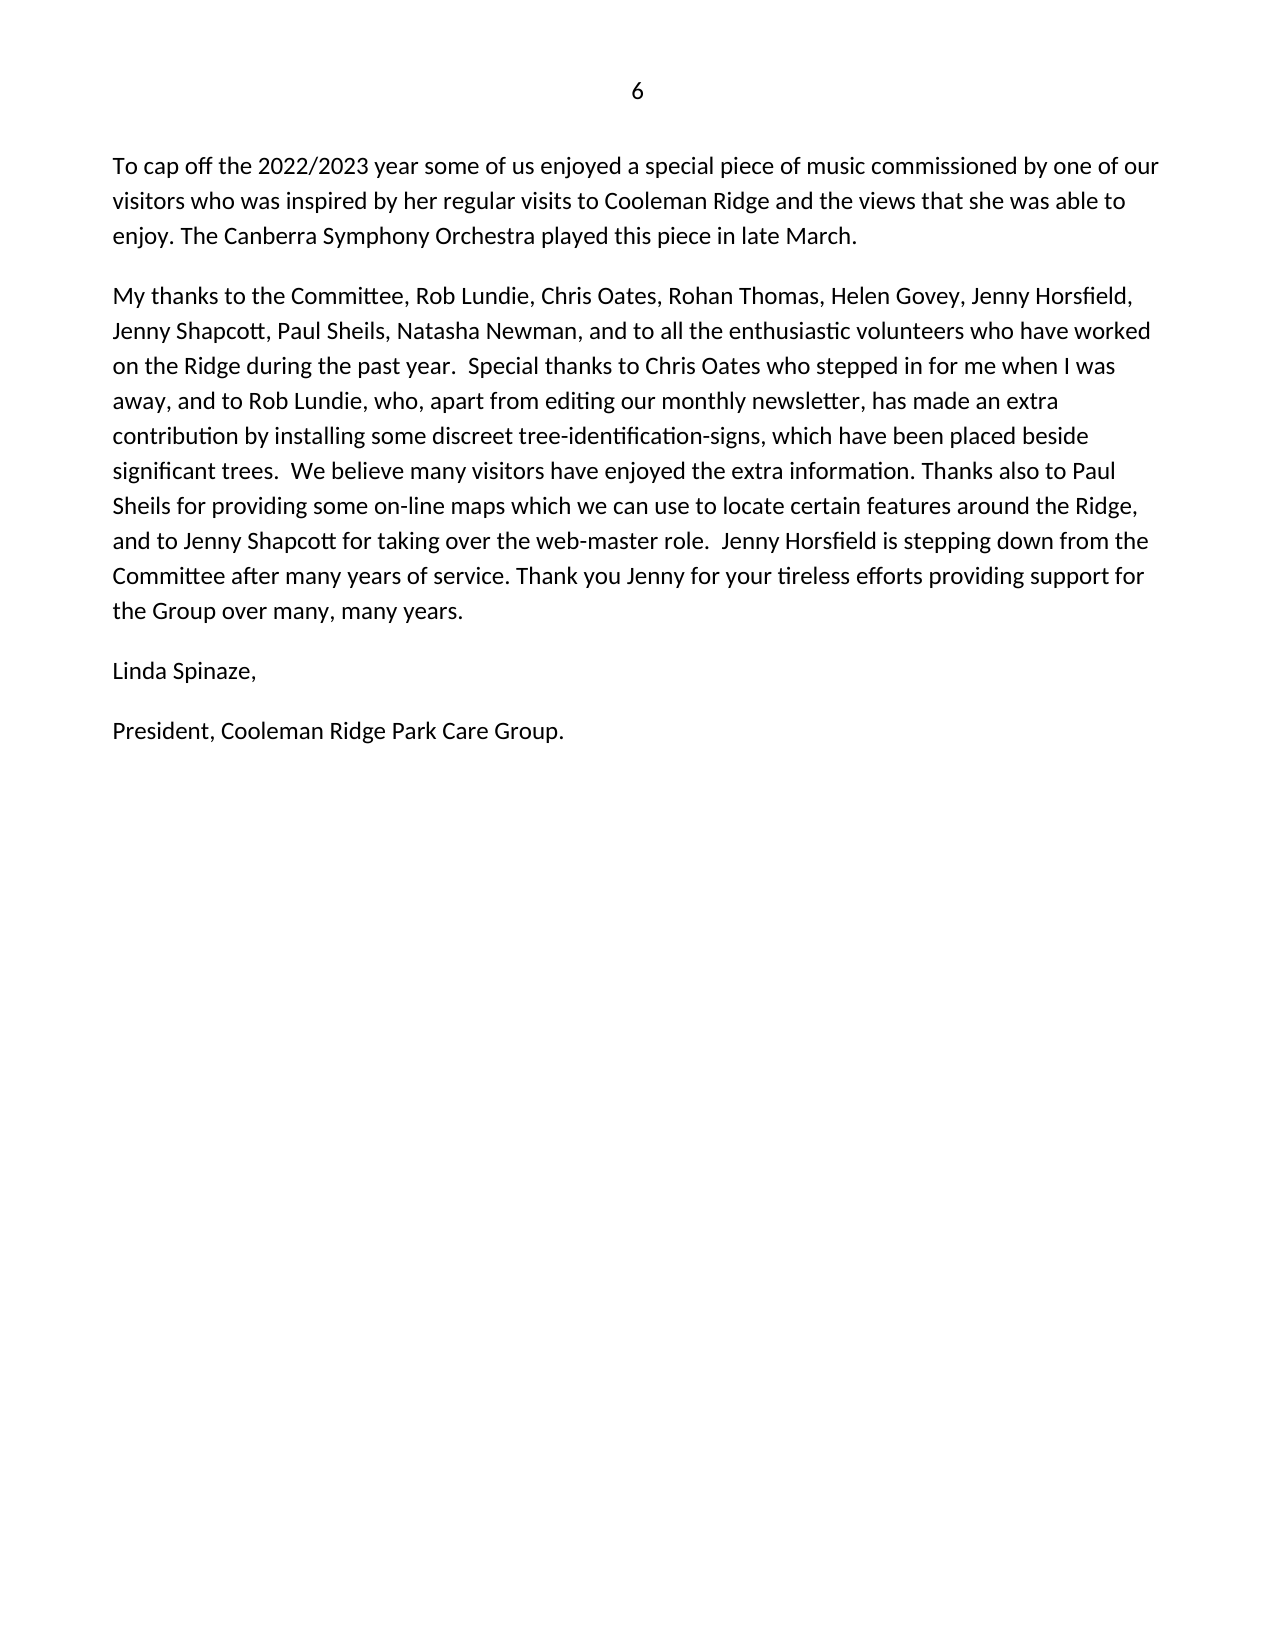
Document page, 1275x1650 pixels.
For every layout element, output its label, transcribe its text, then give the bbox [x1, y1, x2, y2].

text To cap off the 2022/2023 year some of us enjoyed a special piece of music commissioned by one of our visitors who was inspired by her regular visits to Cooleman Ridge and the views that she was able to enjoy. The Canberra Symphony Orchestra played this piece in late March. [112, 150, 1162, 251]
text President, Cooleman Ridge Park Care Group. [112, 715, 1162, 746]
text My thanks to the Committee, Rob Lundie, Chris Oates, Rohan Thomas, Helen Govey, Jenny Horsfield, Jenny Shapcott, Paul Sheils, Natasha Newman, and to all the enthusiastic volunteers who have worked on the Ridge during the past year. Special thanks to Chris Oates who stepped in for me when I was away, and to Rob Lundie, who, apart from editing our monthly newsletter, has made an extra contribution by installing some discreet tree-identification-signs, which have been placed beside significant trees. We believe many visitors have enjoyed the extra information. Thanks also to Paul Sheils for providing some on-line maps which we can use to locate certain features around the Ridge, and to Jenny Shapcott for taking over the web-master role. Jenny Horsfield is stepping down from the Committee after many years of service. Thank you Jenny for your tireless efforts providing support for the Group over many, many years. [112, 280, 1162, 626]
text Linda Spinaze, [112, 655, 1162, 686]
